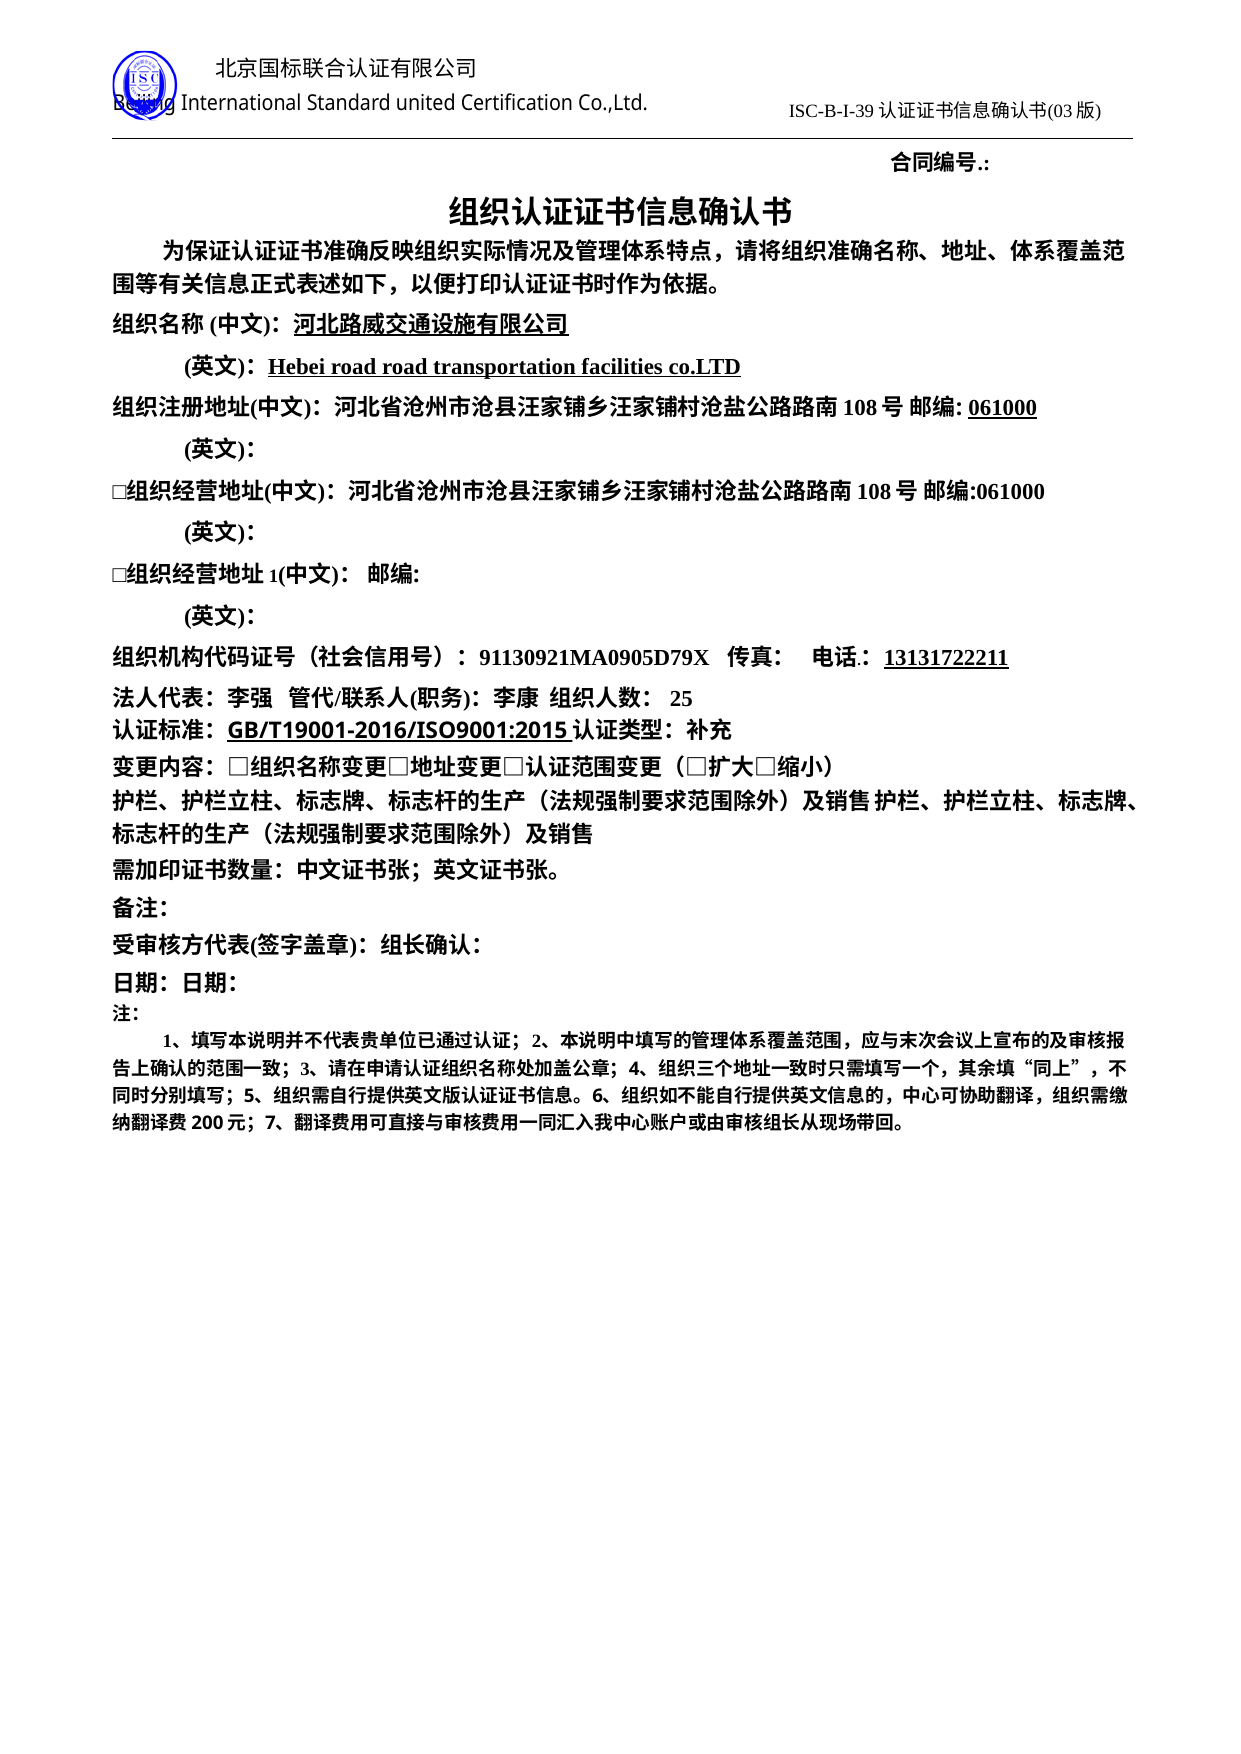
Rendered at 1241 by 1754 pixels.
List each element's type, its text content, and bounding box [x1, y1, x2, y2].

picture [112, 50, 180, 119]
text 认证标准：GB/T19001-2016/ISO9001:2015认证类型：补充 [112, 712, 1128, 745]
text 组织名称 (中文)：河北路威交通设施有限公司 [112, 299, 1128, 341]
text 法人代表：李强 管代/联系人(职务)：李康 组织人数： 25 [112, 687, 1128, 712]
text 需加印证书数量：中文证书张；英文证书张。 [112, 849, 1128, 886]
text (英文)： [112, 507, 1128, 549]
text 护栏、护栏立柱、标志牌、标志杆的生产（法规强制要求范围除外）及销售护栏、护栏立柱、标志牌、标志杆的生产（法规强制要求范围除外）及销售 [112, 782, 1128, 849]
text 注： [112, 999, 1128, 1026]
text 受审核方代表(签字盖章)：组长确认： [112, 924, 1128, 961]
text 备注： [112, 886, 1128, 924]
text 组织认证证书信息确认书 [112, 187, 1128, 233]
text □组织经营地址(中文)：河北省沧州市沧县汪家铺乡汪家铺村沧盐公路路南108号 邮编:061000 [112, 466, 1128, 507]
text 合同编号.: [112, 150, 1128, 175]
text 日期：日期： [112, 961, 1128, 999]
text □组织经营地址1(中文)： 邮编: [112, 549, 1128, 591]
text 组织注册地址(中文)：河北省沧州市沧县汪家铺乡汪家铺村沧盐公路路南108号 邮编: 061000 [112, 382, 1128, 424]
text (英文)： [112, 591, 1128, 632]
text 为保证认证证书准确反映组织实际情况及管理体系特点，请将组织准确名称、地址、体系覆盖范围等有关信息正式表述如下，以便打印认证证书时作为依据。 [112, 233, 1128, 299]
text (英文)： [112, 424, 1128, 466]
text 1、填写本说明并不代表贵单位已通过认证；2、本说明中填写的管理体系覆盖范围，应与末次会议上宣布的及审核报告上确认的范围一致；3、请在申请认证组织名称处加盖公章；4、组织三个地址一致时只需填写一个，其余填“同上”，不同时分别填写；5、组织需自行提供英文版认证证书信息。6、组织如不能自行提供英文信息的，中心可协助翻译，组织需缴纳翻译费200元；7、翻译费用可直接与审核费用一同汇入我中心账户或由审核组长从现场带回。 [112, 1026, 1128, 1135]
text 变更内容：□组织名称变更□地址变更□认证范围变更（□扩大□缩小） [112, 745, 1128, 782]
text 组织机构代码证号（社会信用号）：91130921MA0905D79X 传真： 电话.：13131722211 [112, 632, 1128, 674]
text (英文)：Hebei road road transportation facilities co.LTD [112, 341, 1128, 382]
